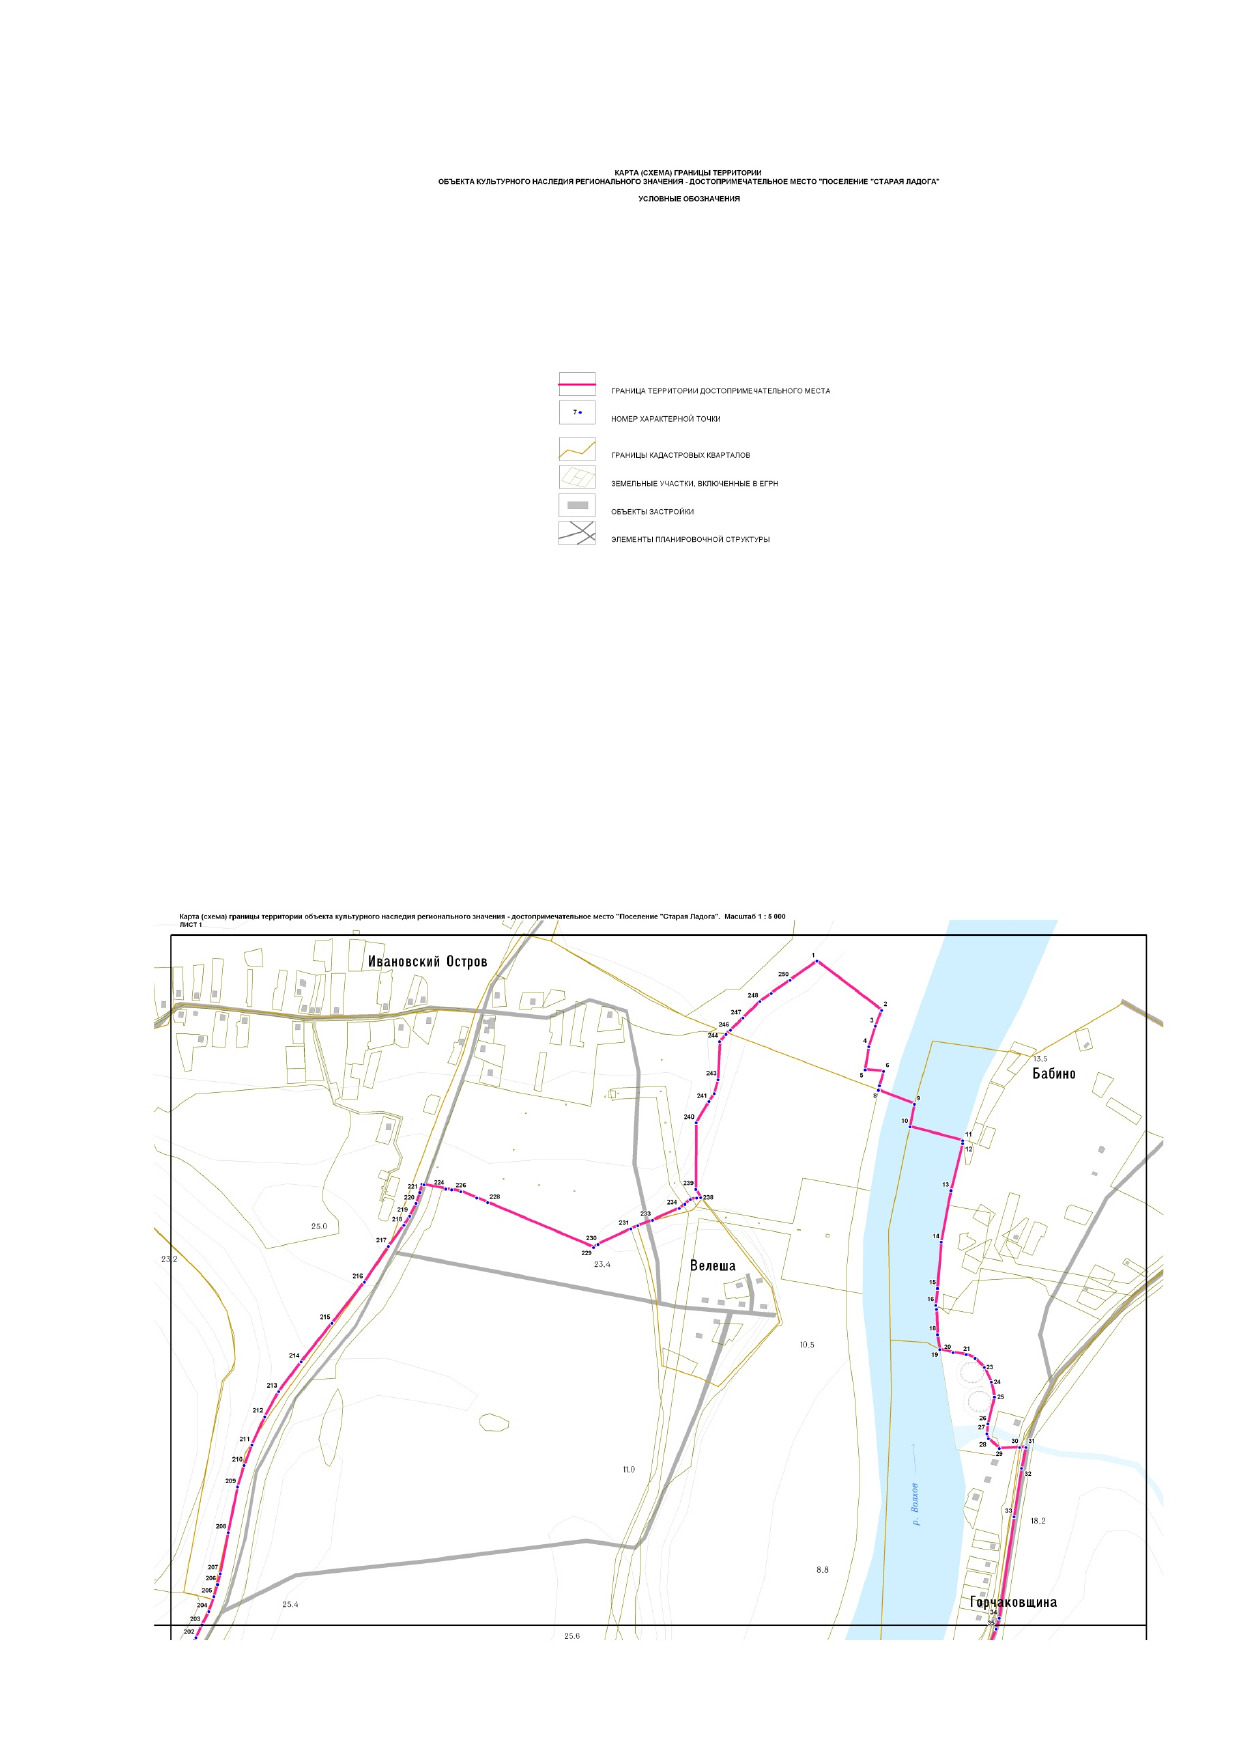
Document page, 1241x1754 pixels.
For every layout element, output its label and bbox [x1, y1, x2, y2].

picture [103, 118, 1201, 1655]
